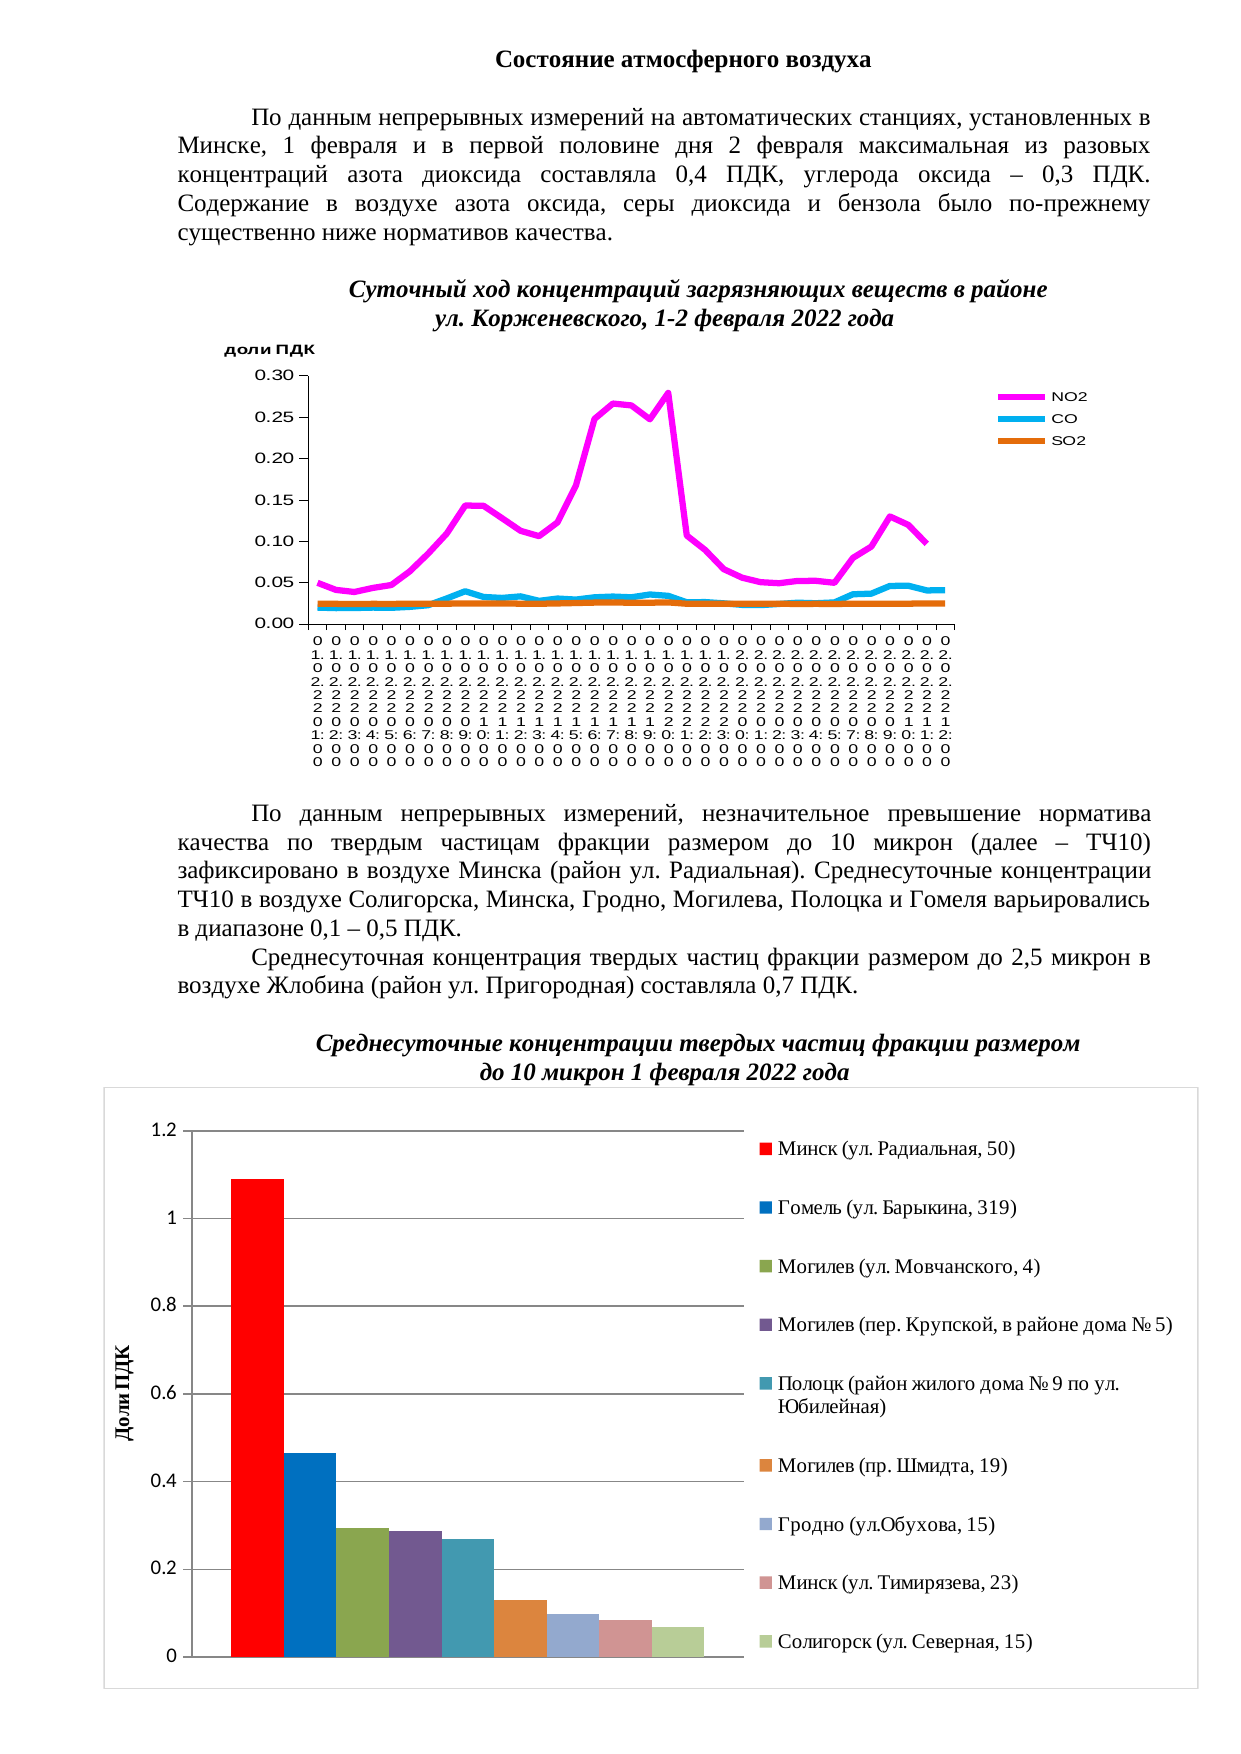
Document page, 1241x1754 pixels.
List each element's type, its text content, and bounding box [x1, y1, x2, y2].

text Среднесуточная концентрация твердых частиц фракции размером до 2,5 микрон в воздухе Жлобина (район ул. Пригородная) составляла 0,7 ПДК. [177, 942, 1152, 999]
text По данным непрерывных измерений, незначительное превышение норматива качества по твердым частицам фракции размером до 10 микрон (далее – ТЧ10) зафиксировано в воздухе Минска (район ул. Радиальная). Среднесуточные концентрации ТЧ10 в воздухе Солигорска, Минска, Гродно, Могилева, Полоцка и Гомеля варьировались в диапазоне 0,1 – 0,5 ПДК. [177, 798, 1152, 942]
title Состояние атмосферного воздуха [177, 44, 1152, 73]
text Суточный ход концентраций загрязняющих веществ в районе ул. Корженевского, 1-2 февраля 2022 года [177, 274, 1152, 332]
text По данным непрерывных измерений на автоматических станциях, установленных в Минске, 1 февраля и в первой половине дня 2 февраля максимальная из разовых концентраций азота диоксида составляла 0,4 ПДК, углерода оксида – 0,3 ПДК. Содержание в воздухе азота оксида, серы диоксида и бензола было по-прежнему существенно ниже нормативов качества. [177, 102, 1152, 246]
text Среднесуточные концентрации твердых частиц фракции размером до 10 микрон 1 февраля 2022 года [177, 1028, 1152, 1085]
